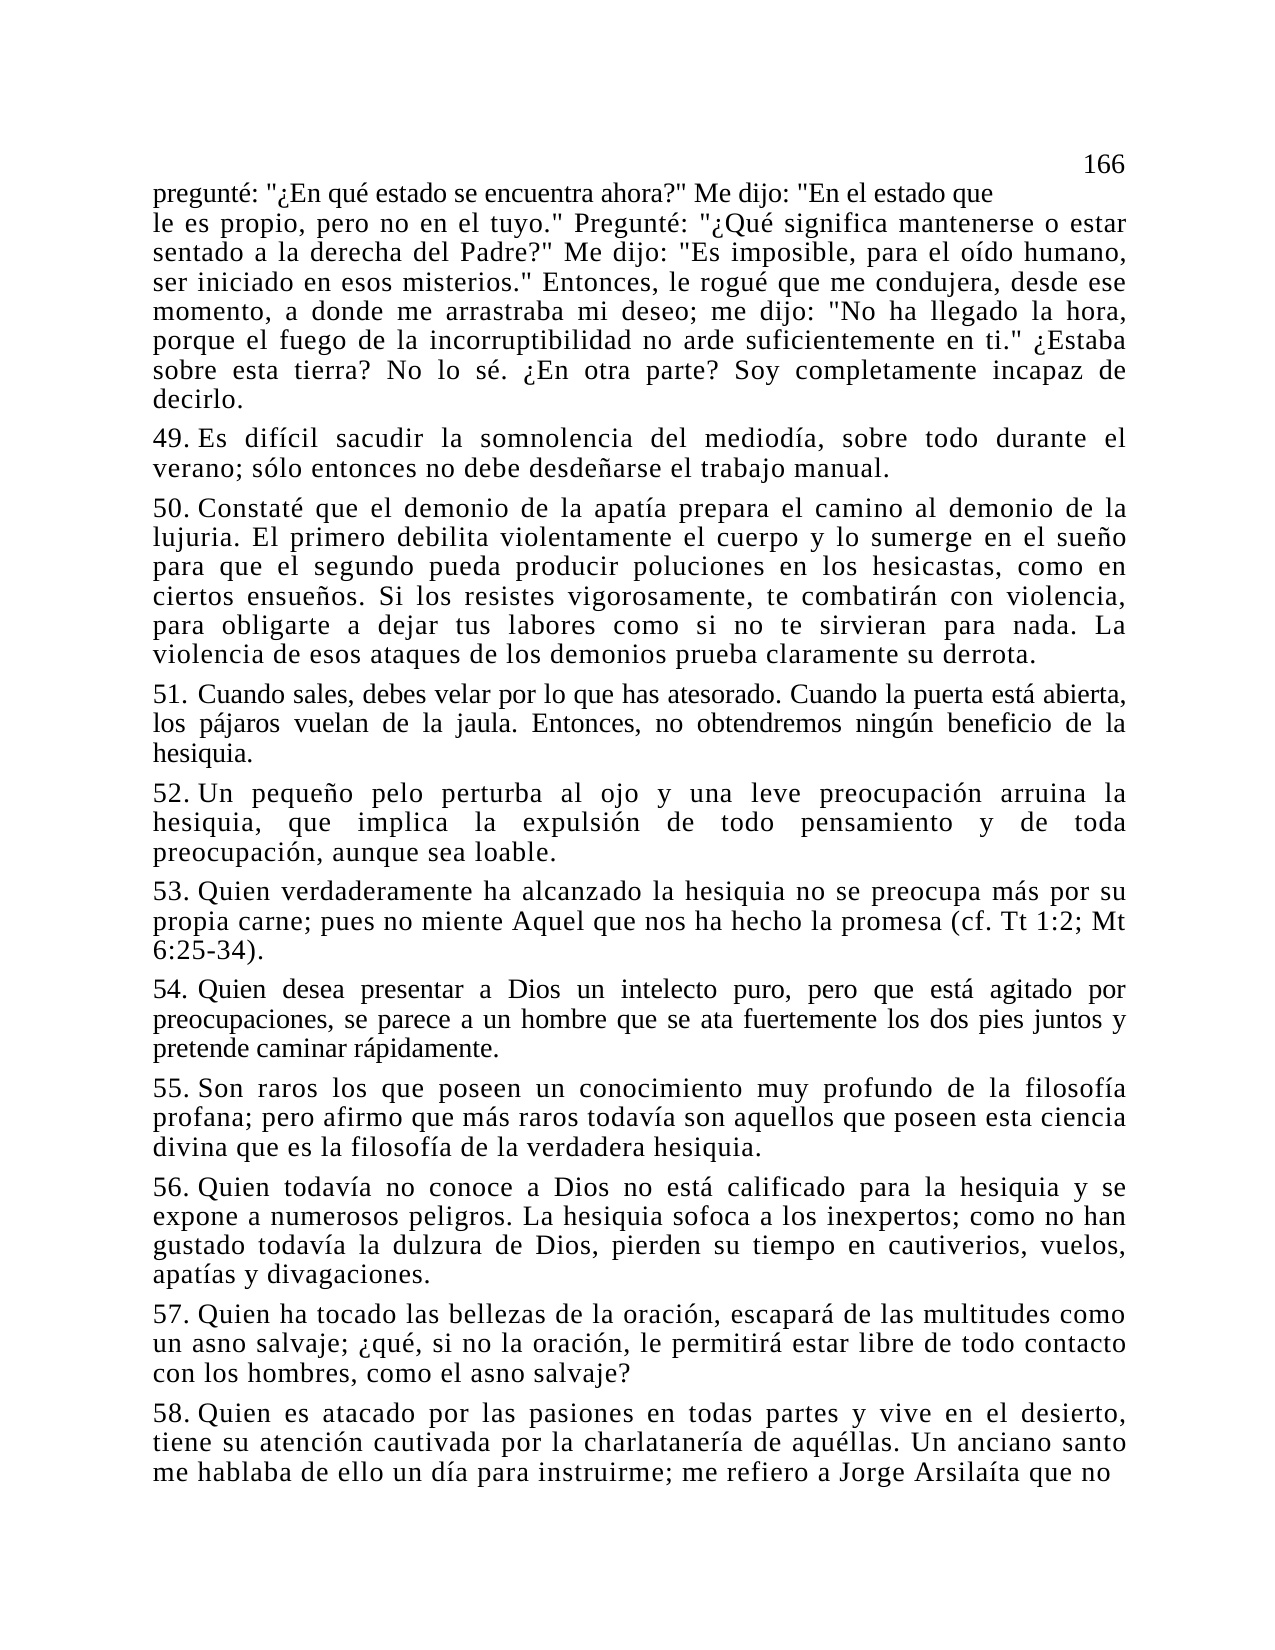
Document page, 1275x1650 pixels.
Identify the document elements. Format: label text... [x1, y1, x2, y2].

list Un pequeño pelo perturba al ojo y una leve preocupación arruina la hesiquia, que implica la expulsión de todo pensamiento y de toda preocupación, aunque sea loable. [153, 778, 1128, 867]
text 166 pregunté: "¿En qué estado se encuentra ahora?" Me dijo: "En el estado que [153, 150, 1128, 209]
list Quien desea presentar a Dios un intelecto puro, pero que está agitado por preocupaciones, se parece a un hombre que se ata fuertemente los dos pies juntos y pretende caminar rápidamente. [153, 975, 1128, 1064]
list Son raros los que poseen un conocimiento muy profundo de la filosofía profana; pero afirmo que más raros todavía son aquellos que poseen esta ciencia divina que es la filosofía de la verdadera hesiquia. [153, 1074, 1128, 1162]
list Quien es atacado por las pasiones en todas partes y vive en el desierto, tiene su atención cautivada por la charlatanería de aquéllas. Un anciano santo me hablaba de ello un día para instruirme; me refiero a Jorge Arsilaíta que no [153, 1398, 1128, 1487]
list Quien ha tocado las bellezas de la oración, escapará de las multitudes como un asno salvaje; ¿qué, si no la oración, le permitirá estar libre de todo contacto con los hombres, como el asno salvaje? [153, 1300, 1128, 1388]
list Quien verdaderamente ha alcanzado la hesiquia no se preocupa más por su propia carne; pues no miente Aquel que nos ha hecho la promesa (cf. Tt 1:2; Mt 6:25-34). [153, 877, 1128, 965]
list Constaté que el demonio de la apatía prepara el camino al demonio de la lujuria. El primero debilita violentamente el cuerpo y lo sumerge en el sueño para que el segundo pueda producir poluciones en los hesicastas, como en ciertos ensueños. Si los resistes vigorosamente, te combatirán con violencia, para obligarte a dejar tus labores como si no te sirvieran para nada. La violencia de esos ataques de los demonios prueba claramente su derrota. [153, 494, 1128, 670]
text le es propio, pero no en el tuyo." Pregunté: "¿Qué significa mantenerse o estar sentado a la derecha del Padre?" Me dijo: "Es imposible, para el oído humano, ser iniciado en esos misterios." Entonces, le rogué que me condujera, desde ese momento, a donde me arrastraba mi deseo; me dijo: "No ha llegado la hora, porque el fuego de la incorruptibilidad no arde suficientemente en ti." ¿Estaba sobre esta tierra? No lo sé. ¿En otra parte? Soy completamente incapaz de decirlo. [153, 209, 1128, 414]
list Cuando sales, debes velar por lo que has atesorado. Cuando la puerta está abierta, los pájaros vuelan de la jaula. Entonces, no obtendremos ningún beneficio de la hesiquia. [153, 680, 1128, 768]
list Quien todavía no conoce a Dios no está calificado para la hesiquia y se expone a numerosos peligros. La hesiquia sofoca a los inexpertos; como no han gustado todavía la dulzura de Dios, pierden su tiempo en cautiverios, vuelos, apatías y divagaciones. [153, 1173, 1128, 1290]
list Es difícil sacudir la somnolencia del mediodía, sobre todo durante el verano; sólo entonces no debe desdeñarse el trabajo manual. [153, 424, 1128, 483]
